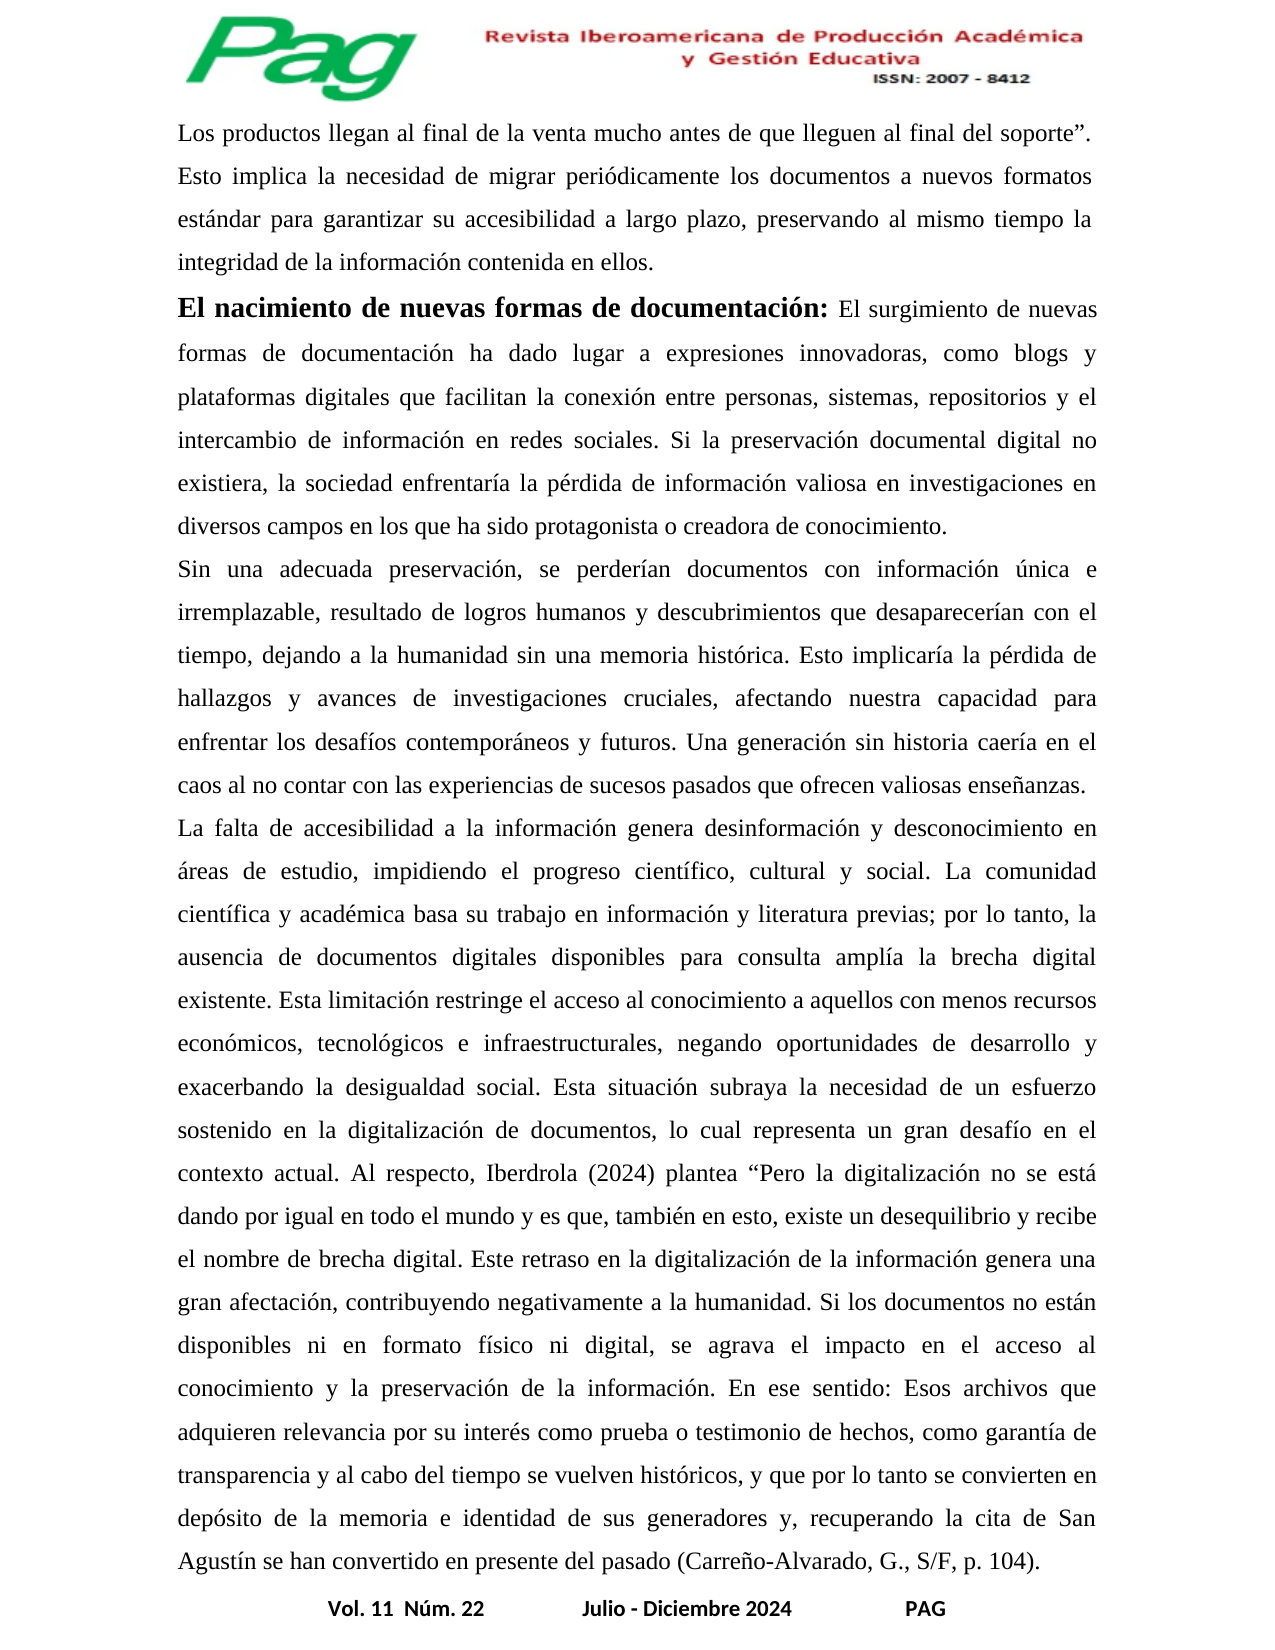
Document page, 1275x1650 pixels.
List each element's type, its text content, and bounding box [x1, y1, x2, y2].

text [177, 118, 1093, 276]
text El nacimiento de nuevas formas de documentación: El surgimiento de nuevas formas de documentación ha dado lugar a expresiones innovadoras, como blogs y plataformas digitales que facilitan la conexión entre personas, sistemas, repositorios y el intercambio de información en redes sociales. Si la preservación documental digital no existiera, la sociedad enfrentaría la pérdida de información valiosa en investigaciones en diversos campos en los que ha sido protagonista o creadora de conocimiento. [177, 291, 1098, 540]
text Sin una adecuada preservación, se perderían documentos con información única e irremplazable, resultado de logros humanos y descubrimientos que desaparecerían con el tiempo, dejando a la humanidad sin una memoria histórica. Esto implicaría la pérdida de hallazgos y avances de investigaciones cruciales, afectando nuestra capacidad para enfrentar los desafíos contemporáneos y futuros. Una generación sin historia caería en el caos al no contar con las experiencias de sucesos pasados que ofrecen valiosas enseñanzas. [177, 554, 1098, 798]
picture [177, 14, 1098, 115]
text La falta de accesibilidad a la información genera desinformación y desconocimiento en áreas de estudio, impidiendo el progreso científico, cultural y social. La comunidad científica y académica basa su trabajo en información y literatura previas; por lo tanto, la ausencia de documentos digitales disponibles para consulta amplía la brecha digital existente. Esta limitación restringe el acceso al conocimiento a aquellos con menos recursos económicos, tecnológicos e infraestructurales, negando oportunidades de desarrollo y exacerbando la desigualdad social. Esta situación subraya la necesidad de un esfuerzo sostenido en la digitalización de documentos, lo cual representa un gran desafío en el contexto actual. Al respecto, Iberdrola (2024) plantea “Pero la digitalización no se está dando por igual en todo el mundo y es que, también en esto, existe un desequilibrio y recibe el nombre de brecha digital. Este retraso en la digitalización de la información genera una gran afectación, contribuyendo negativamente a la humanidad. Si los documentos no están disponibles ni en formato físico ni digital, se agrava el impacto en el acceso al conocimiento y la preservación de la información. En ese sentido: Esos archivos que adquieren relevancia por su interés como prueba o testimonio de hechos, como garantía de transparencia y al cabo del tiempo se vuelven históricos, y que por lo tanto se convierten en depósito de la memoria e identidad de sus generadores y, recuperando la cita de San Agustín se han convertido en presente del pasado (Carreño-Alvarado, G., S/F, p. 104). [177, 813, 1098, 1575]
